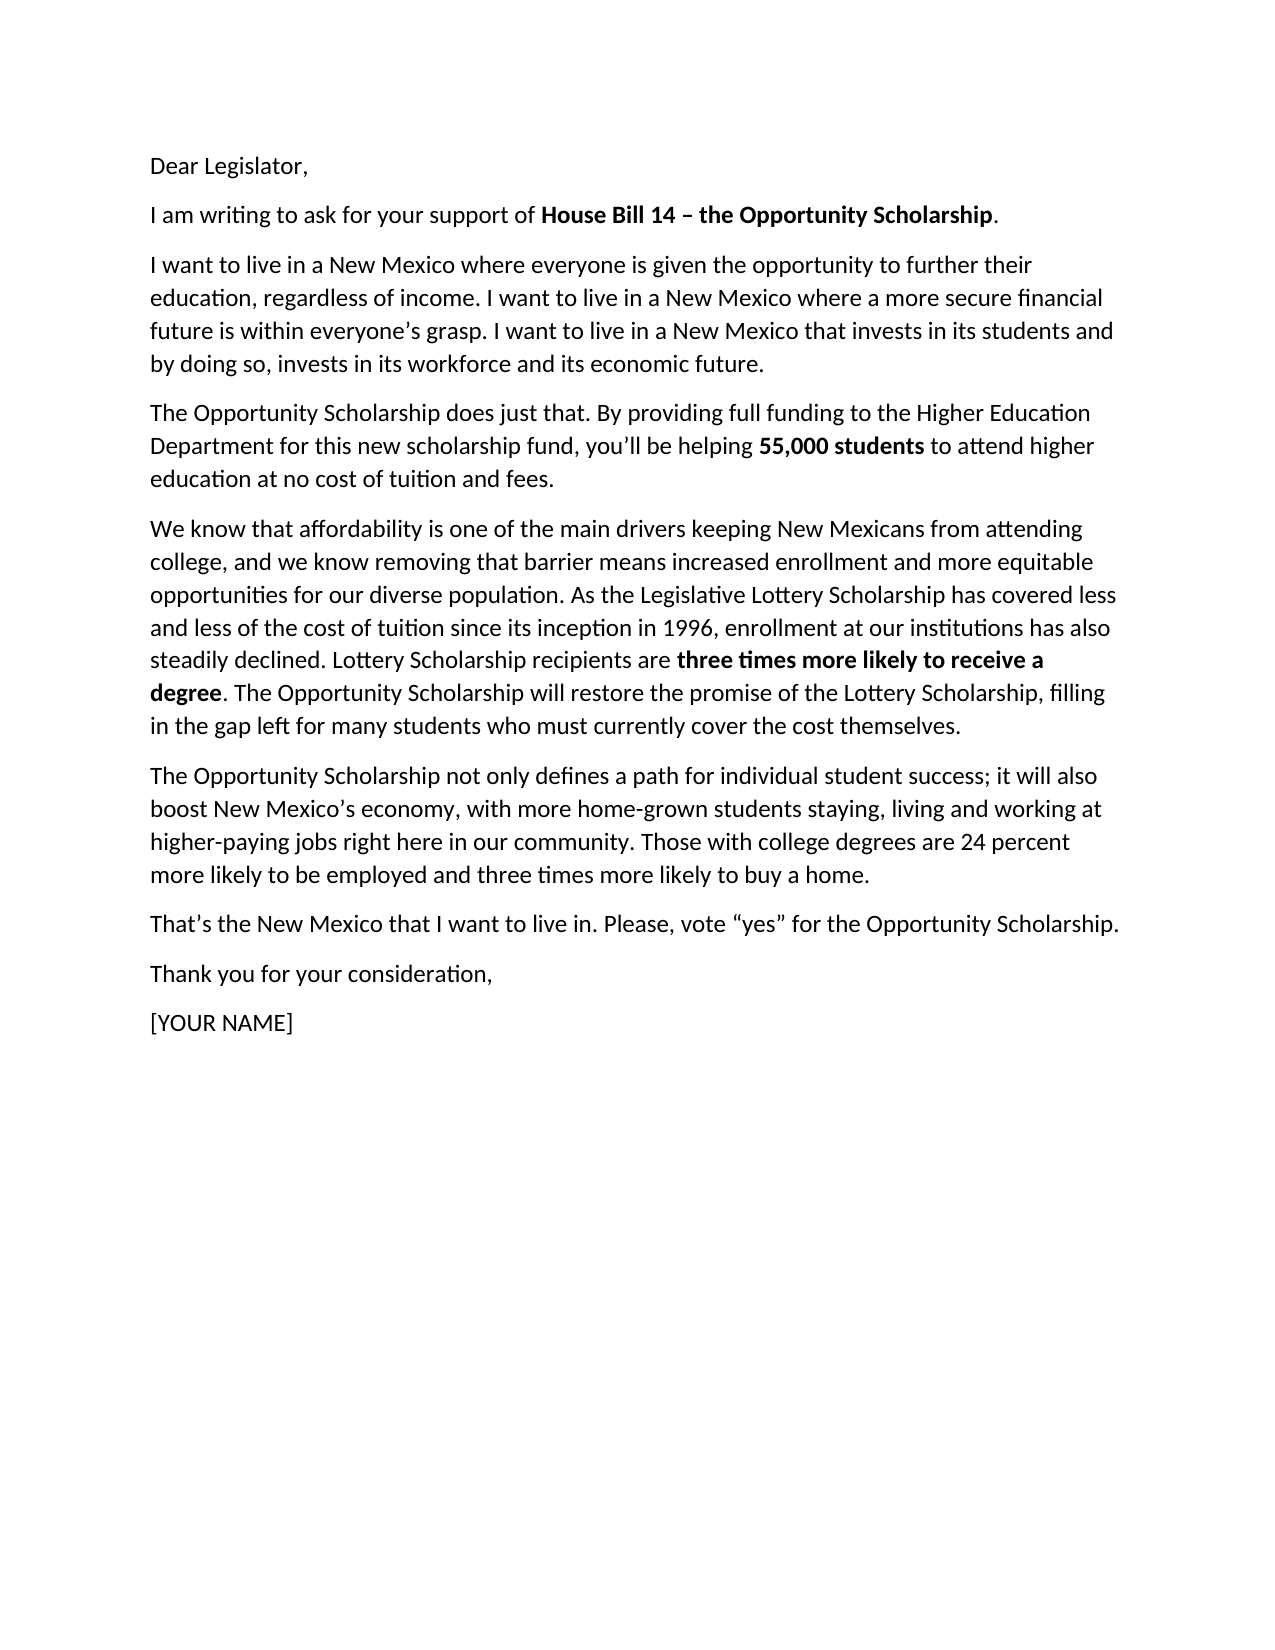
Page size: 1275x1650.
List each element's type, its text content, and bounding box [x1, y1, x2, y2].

text [YOUR NAME] [150, 1007, 1125, 1038]
text The Opportunity Scholarship does just that. By providing full funding to the Higher Education Department for this new scholarship fund, you’ll be helping 55,000 students to attend higher education at no cost of tuition and fees. [150, 397, 1125, 494]
text The Opportunity Scholarship not only defines a path for individual student success; it will also boost New Mexico’s economy, with more home-grown students staying, living and working at higher-paying jobs right here in our community. Those with college degrees are 24 percent more likely to be employed and three times more likely to buy a home. [150, 760, 1125, 889]
text Dear Legislator, [150, 150, 1125, 181]
text Thank you for your consideration, [150, 958, 1125, 988]
text That’s the New Mexico that I want to live in. Please, vote “yes” for the Opportunity Scholarship. [150, 908, 1125, 939]
text We know that affordability is one of the main drivers keeping New Mexicans from attending college, and we know removing that barrier means increased enrollment and more equitable opportunities for our diverse population. As the Legislative Lottery Scholarship has covered less and less of the cost of tuition since its inception in 1996, enrollment at our institutions has also steadily declined. Lottery Scholarship recipients are three times more likely to receive a degree. The Opportunity Scholarship will restore the promise of the Lottery Scholarship, filling in the gap left for many students who must currently cover the cost themselves. [150, 513, 1125, 741]
text I am writing to ask for your support of House Bill 14 – the Opportunity Scholarship. [150, 199, 1125, 230]
text I want to live in a New Mexico where everyone is given the opportunity to further their education, regardless of income. I want to live in a New Mexico where a more secure financial future is within everyone’s grasp. I want to live in a New Mexico that invests in its students and by doing so, invests in its workforce and its economic future. [150, 249, 1125, 378]
